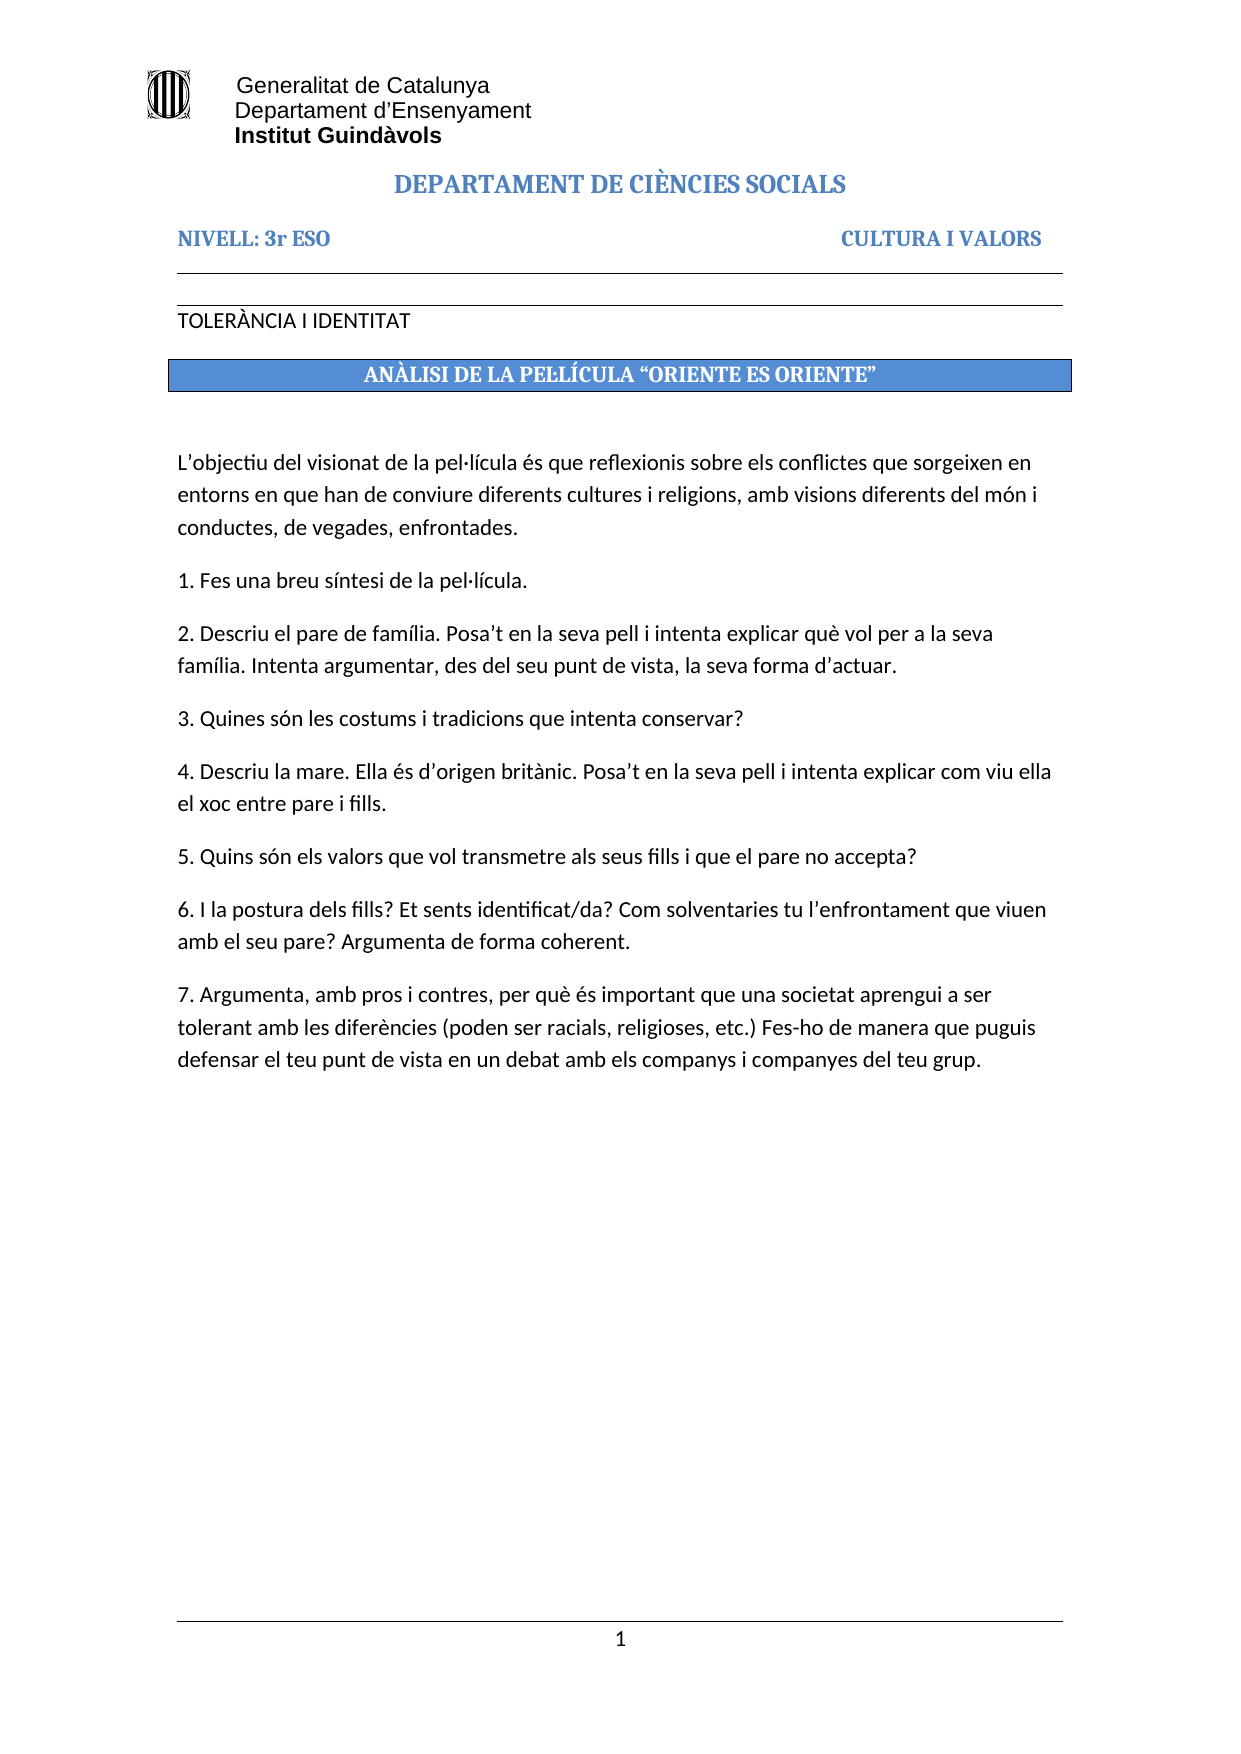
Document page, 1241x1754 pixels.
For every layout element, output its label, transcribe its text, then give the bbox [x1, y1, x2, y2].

picture [147, 70, 190, 119]
text 2. Descriu el pare de família. Posa’t en la seva pell i intenta explicar què vol per a la seva família. Intenta argumentar, des del seu punt de vista, la seva forma d’actuar. [177, 619, 1063, 679]
text TOLERÀNCIA I IDENTITAT [177, 306, 1063, 334]
text 1. Fes una breu síntesi de la pel·lícula. [177, 566, 1063, 594]
text 3. Quines són les costums i tradicions que intenta conservar? [177, 704, 1063, 732]
text 6. I la postura dels fills? Et sents identificat/da? Com solventaries tu l’enfrontament que viuen amb el seu pare? Argumenta de forma coherent. [177, 895, 1063, 956]
subtitle ANÀLISI DE LA PEL·LÍCULA “ORIENTE ES ORIENTE” [169, 360, 1071, 391]
text 4. Descriu la mare. Ella és d’origen britànic. Posa’t en la seva pell i intenta explicar com viu ella el xoc entre pare i fills. [177, 757, 1063, 817]
text L’objectiu del visionat de la pel·lícula és que reflexionis sobre els conflictes que sorgeixen en entorns en que han de conviure diferents cultures i religions, amb visions diferents del món i conductes, de vegades, enfrontades. [177, 448, 1063, 541]
text 7. Argumenta, amb pros i contres, per què és important que una societat aprengui a ser tolerant amb les diferències (poden ser racials, religioses, etc.) Fes-ho de manera que puguis defensar el teu punt de vista en un debat amb els companys i companyes del teu grup. [177, 981, 1063, 1073]
text 5. Quins són els valors que vol transmetre als seus fills i que el pare no accepta? [177, 842, 1063, 870]
